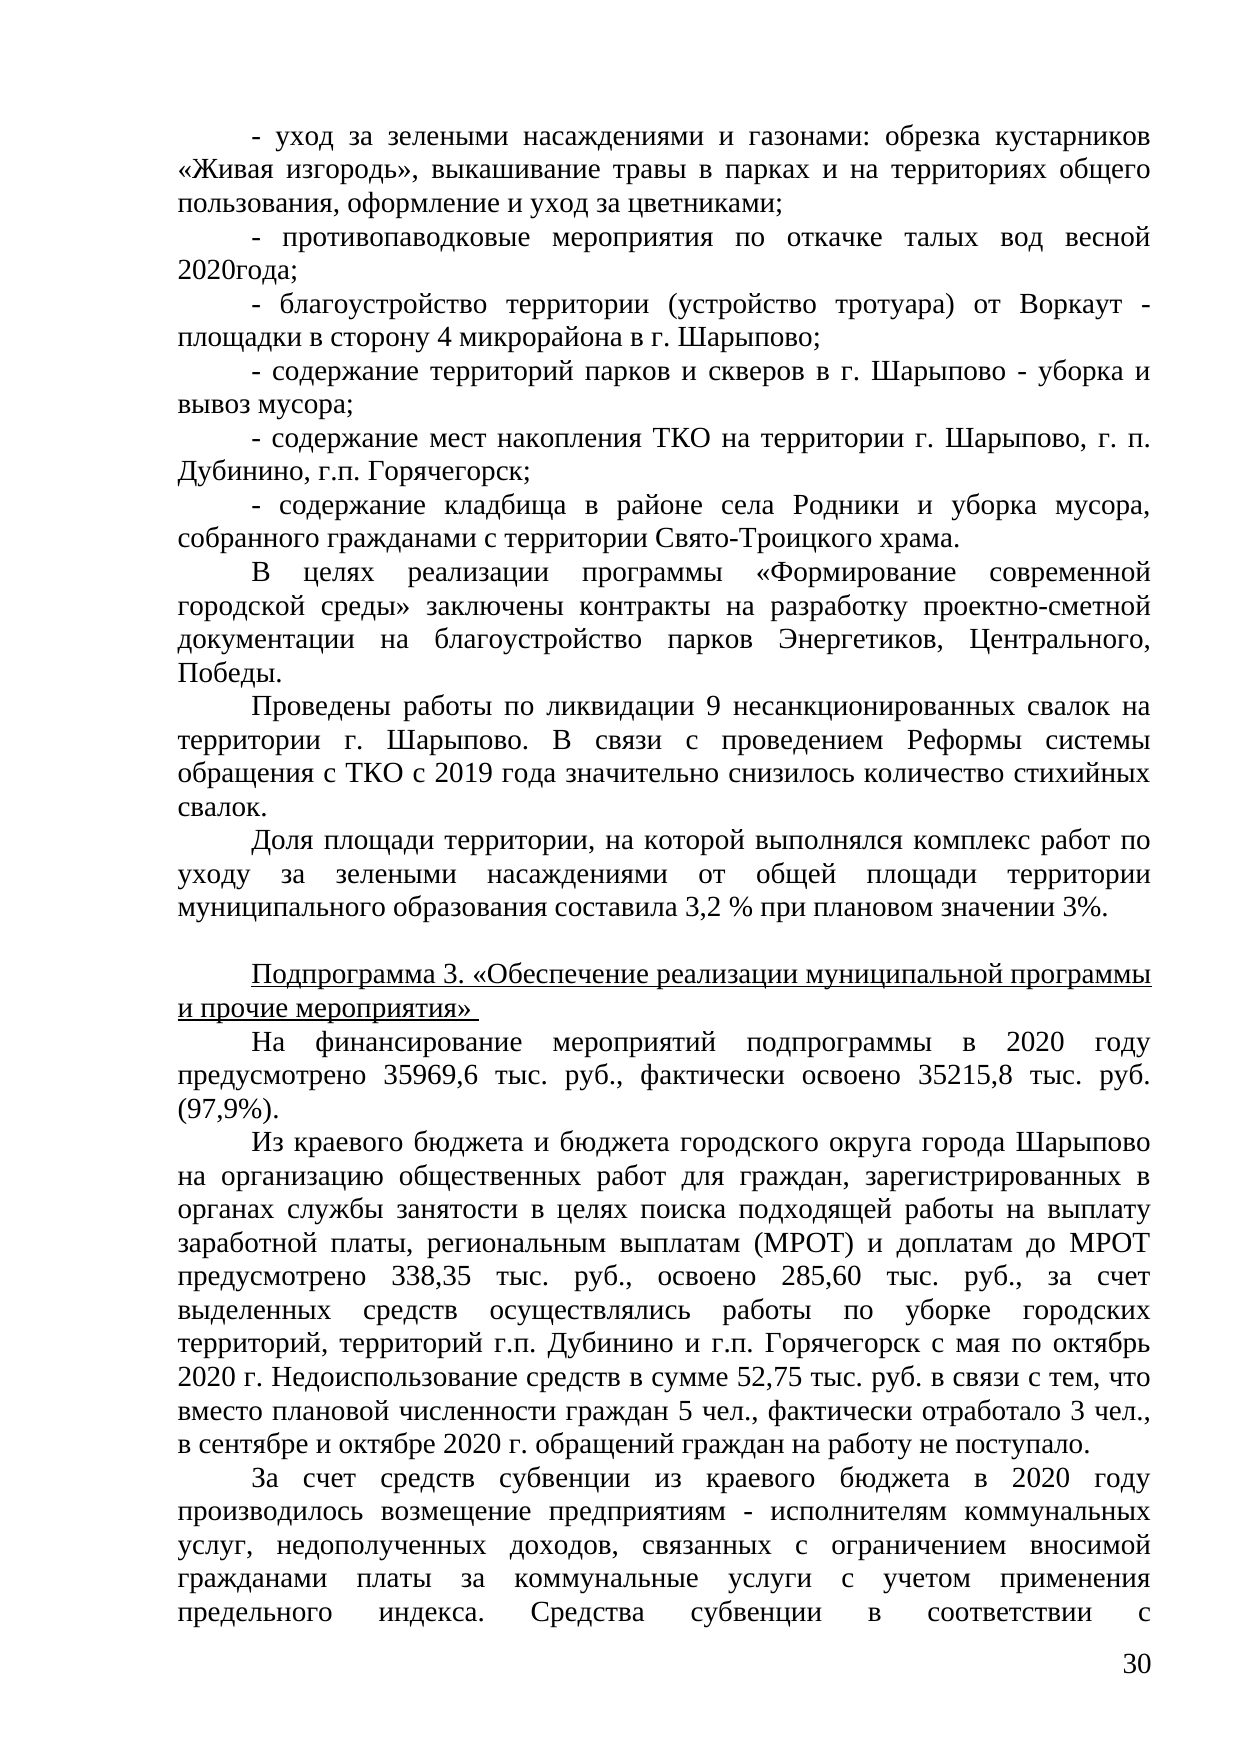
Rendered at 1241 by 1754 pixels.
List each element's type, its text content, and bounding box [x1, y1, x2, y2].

text Доля площади территории, на которой выполнялся комплекс работ по уходу за зелеными насаждениями от общей площади территории муниципального образования составила 3,2 % при плановом значении 3%. [177, 822, 1152, 923]
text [177, 1460, 1152, 1627]
text - содержание мест накопления ТКО на территории г. Шарыпово, г. п. Дубинино, г.п. Горячегорск; [177, 420, 1152, 487]
text Проведены работы по ликвидации 9 несанкционированных свалок на территории г. Шарыпово. В связи с проведением Реформы системы обращения с ТКО с 2019 года значительно снизилось количество стихийных свалок. [177, 688, 1152, 822]
list Из краевого бюджета и бюджета городского округа города Шарыпово на организацию общественных работ для граждан, зарегистрированных в органах службы занятости в целях поиска подходящей работы на выплату заработной платы, региональным выплатам (МРОТ) и доплатам до МРОТ предусмотрено 338,35 тыс. руб., освоено 285,60 тыс. руб., за счет выделенных средств осуществлялись работы по уборке городских территорий, территорий г.п. Дубинино и г.п. Горячегорск с мая по октябрь 2020 г. Недоиспользование средств в сумме 52,75 тыс. руб. в связи с тем, что вместо плановой численности граждан 5 чел., фактически отработало 3 чел., в сентябре и октябре 2020 г. обращений граждан на работу не поступало. [177, 1124, 1152, 1460]
text - содержание территорий парков и скверов в г. Шарыпово - уборка и вывоз мусора; [177, 353, 1152, 420]
list На финансирование мероприятий подпрограммы в 2020 году предусмотрено 35969,6 тыс. руб., фактически освоено 35215,8 тыс. руб. (97,9%). [177, 1024, 1152, 1124]
text - содержание кладбища в районе села Родники и уборка мусора, собранного гражданами с территории Свято-Троицкого храма. [177, 487, 1152, 554]
text В целях реализации программы «Формирование современной городской среды» заключены контракты на разработку проектно-сметной документации на благоустройство парков Энергетиков, Центрального, Победы. [177, 554, 1152, 688]
text - благоустройство территории (устройство тротуара) от Воркаут - площадки в сторону 4 микрорайона в г. Шарыпово; [177, 286, 1152, 353]
text Подпрограмма 3. «Обеспечение реализации муниципальной программы и прочие мероприятия» [177, 957, 1152, 1024]
text - противопаводковые мероприятия по откачке талых вод весной 2020года; [177, 219, 1152, 286]
text - уход за зелеными насаждениями и газонами: обрезка кустарников «Живая изгородь», выкашивание травы в парках и на территориях общего пользования, оформление и уход за цветниками; [177, 118, 1152, 219]
